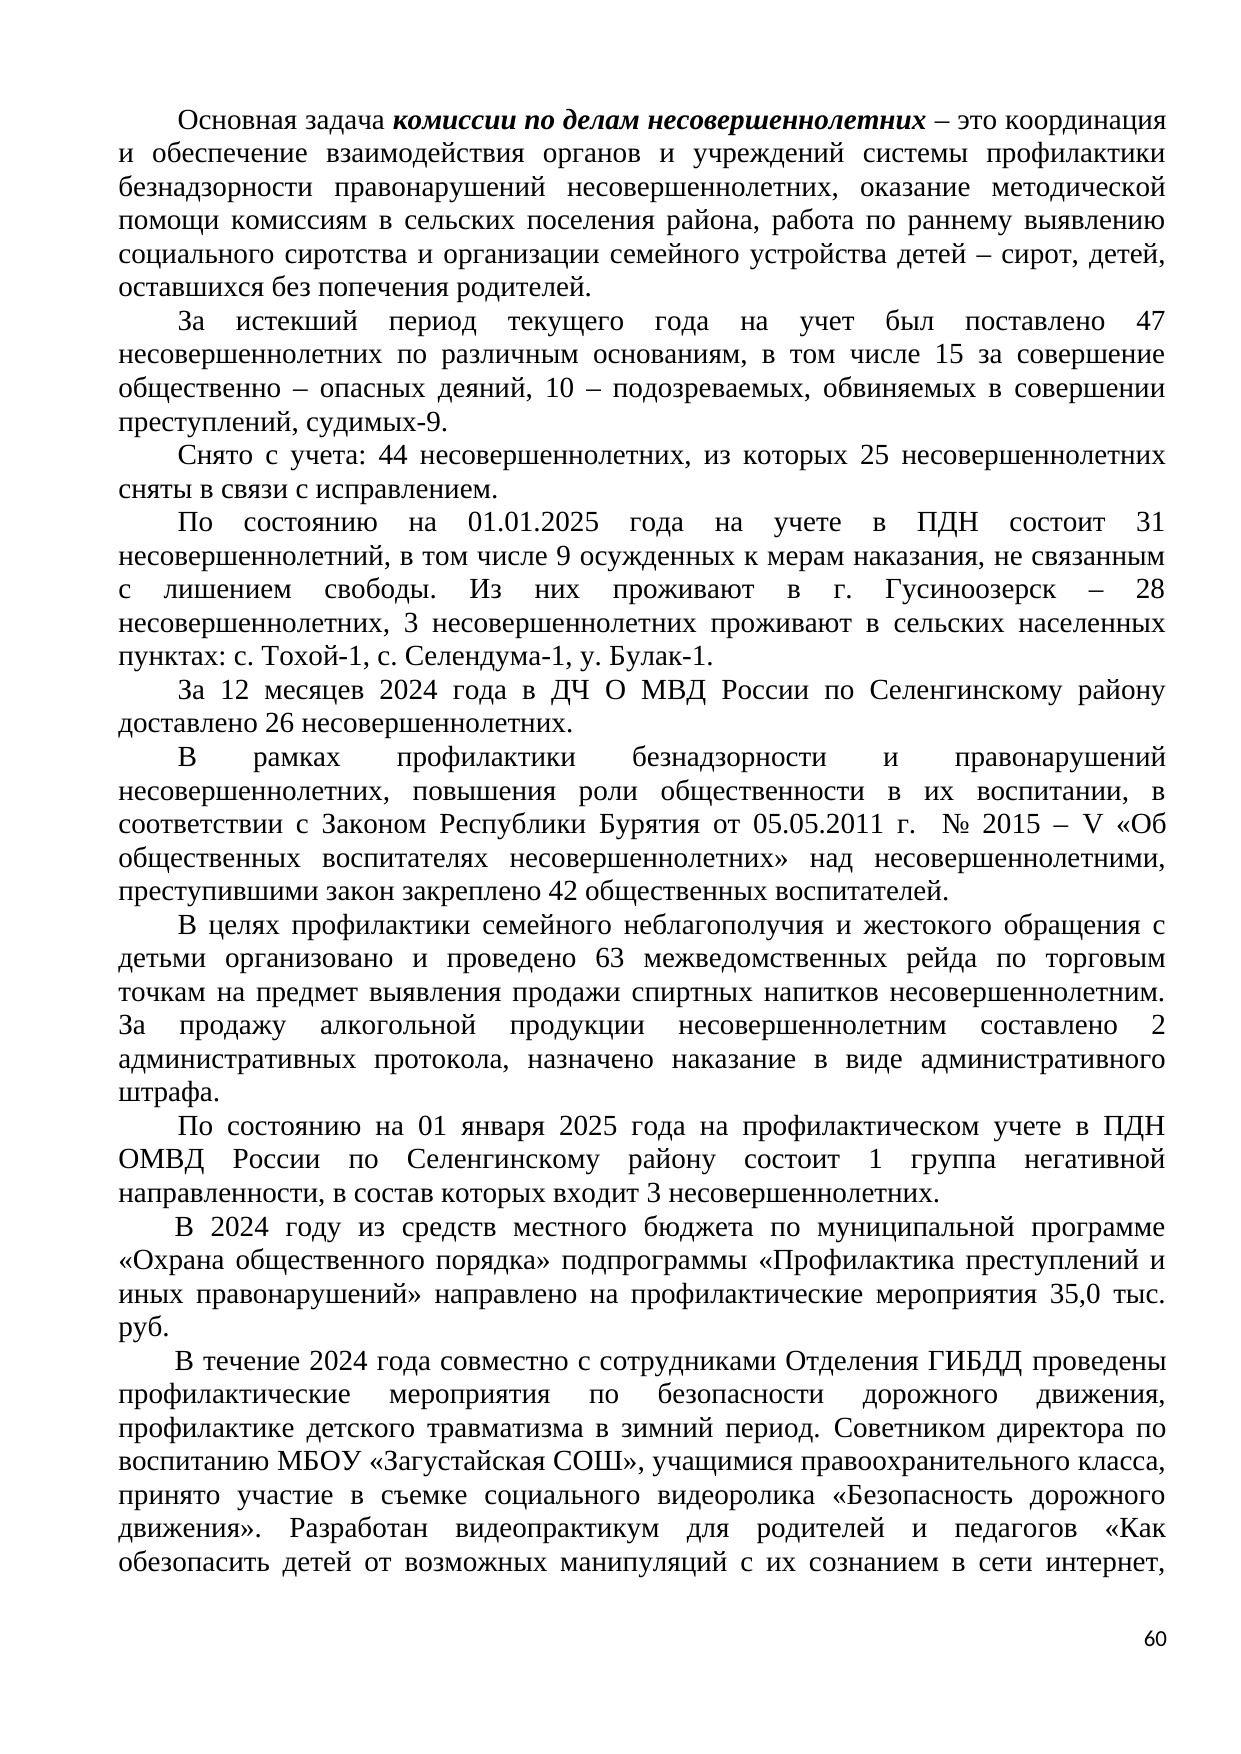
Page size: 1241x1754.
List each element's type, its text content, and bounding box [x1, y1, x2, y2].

text В целях профилактики семейного неблагополучия и жестокого обращения с детьми организовано и проведено 63 межведомственных рейда по торговым точкам на предмет выявления продажи спиртных напитков несовершеннолетним. За продажу алкогольной продукции несовершеннолетним составлено 2 административных протокола, назначено наказание в виде административного штрафа. [118, 907, 1167, 1108]
text По состоянию на 01.01.2025 года на учете в ПДН состоит 31 несовершеннолетний, в том числе 9 осужденных к мерам наказания, не связанным с лишением свободы. Из них проживают в г. Гусиноозерск – 28 несовершеннолетних, 3 несовершеннолетних проживают в сельских населенных пунктах: с. Тохой-1, с. Селендума-1, у. Булак-1. [118, 504, 1167, 672]
text За 12 месяцев 2024 года в ДЧ О МВД России по Селенгинскому району доставлено 26 несовершеннолетних. [118, 672, 1167, 739]
text По состоянию на 01 января 2025 года на профилактическом учете в ПДН ОМВД России по Селенгинскому району состоит 1 группа негативной направленности, в состав которых входит 3 несовершеннолетних. [118, 1108, 1167, 1209]
text В 2024 году из средств местного бюджета по муниципальной программе «Охрана общественного порядка» подпрограммы «Профилактика преступлений и иных правонарушений» направлено на профилактические мероприятия 35,0 тыс. руб. [118, 1209, 1167, 1343]
text За истекший период текущего года на учет был поставлено 47 несовершеннолетних по различным основаниям, в том числе 15 за совершение общественно – опасных деяний, 10 – подозреваемых, обвиняемых в совершении преступлений, судимых-9. [118, 303, 1167, 437]
text В рамках профилактики безнадзорности и правонарушений несовершеннолетних, повышения роли общественности в их воспитании, в соответствии с Законом Республики Бурятия от 05.05.2011 г. № 2015 – V «Об общественных воспитателях несовершеннолетних» над несовершеннолетними, преступившими закон закреплено 42 общественных воспитателей. [118, 739, 1167, 907]
text Основная задача комиссии по делам несовершеннолетних – это координация и обеспечение взаимодействия органов и учреждений системы профилактики безнадзорности правонарушений несовершеннолетних, оказание методической помощи комиссиям в сельских поселения района, работа по раннему выявлению социального сиротства и организации семейного устройства детей – сирот, детей, оставшихся без попечения родителей. [118, 102, 1167, 303]
text Снято с учета: 44 несовершеннолетних, из которых 25 несовершеннолетних сняты в связи с исправлением. [118, 437, 1167, 504]
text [118, 1343, 1167, 1578]
